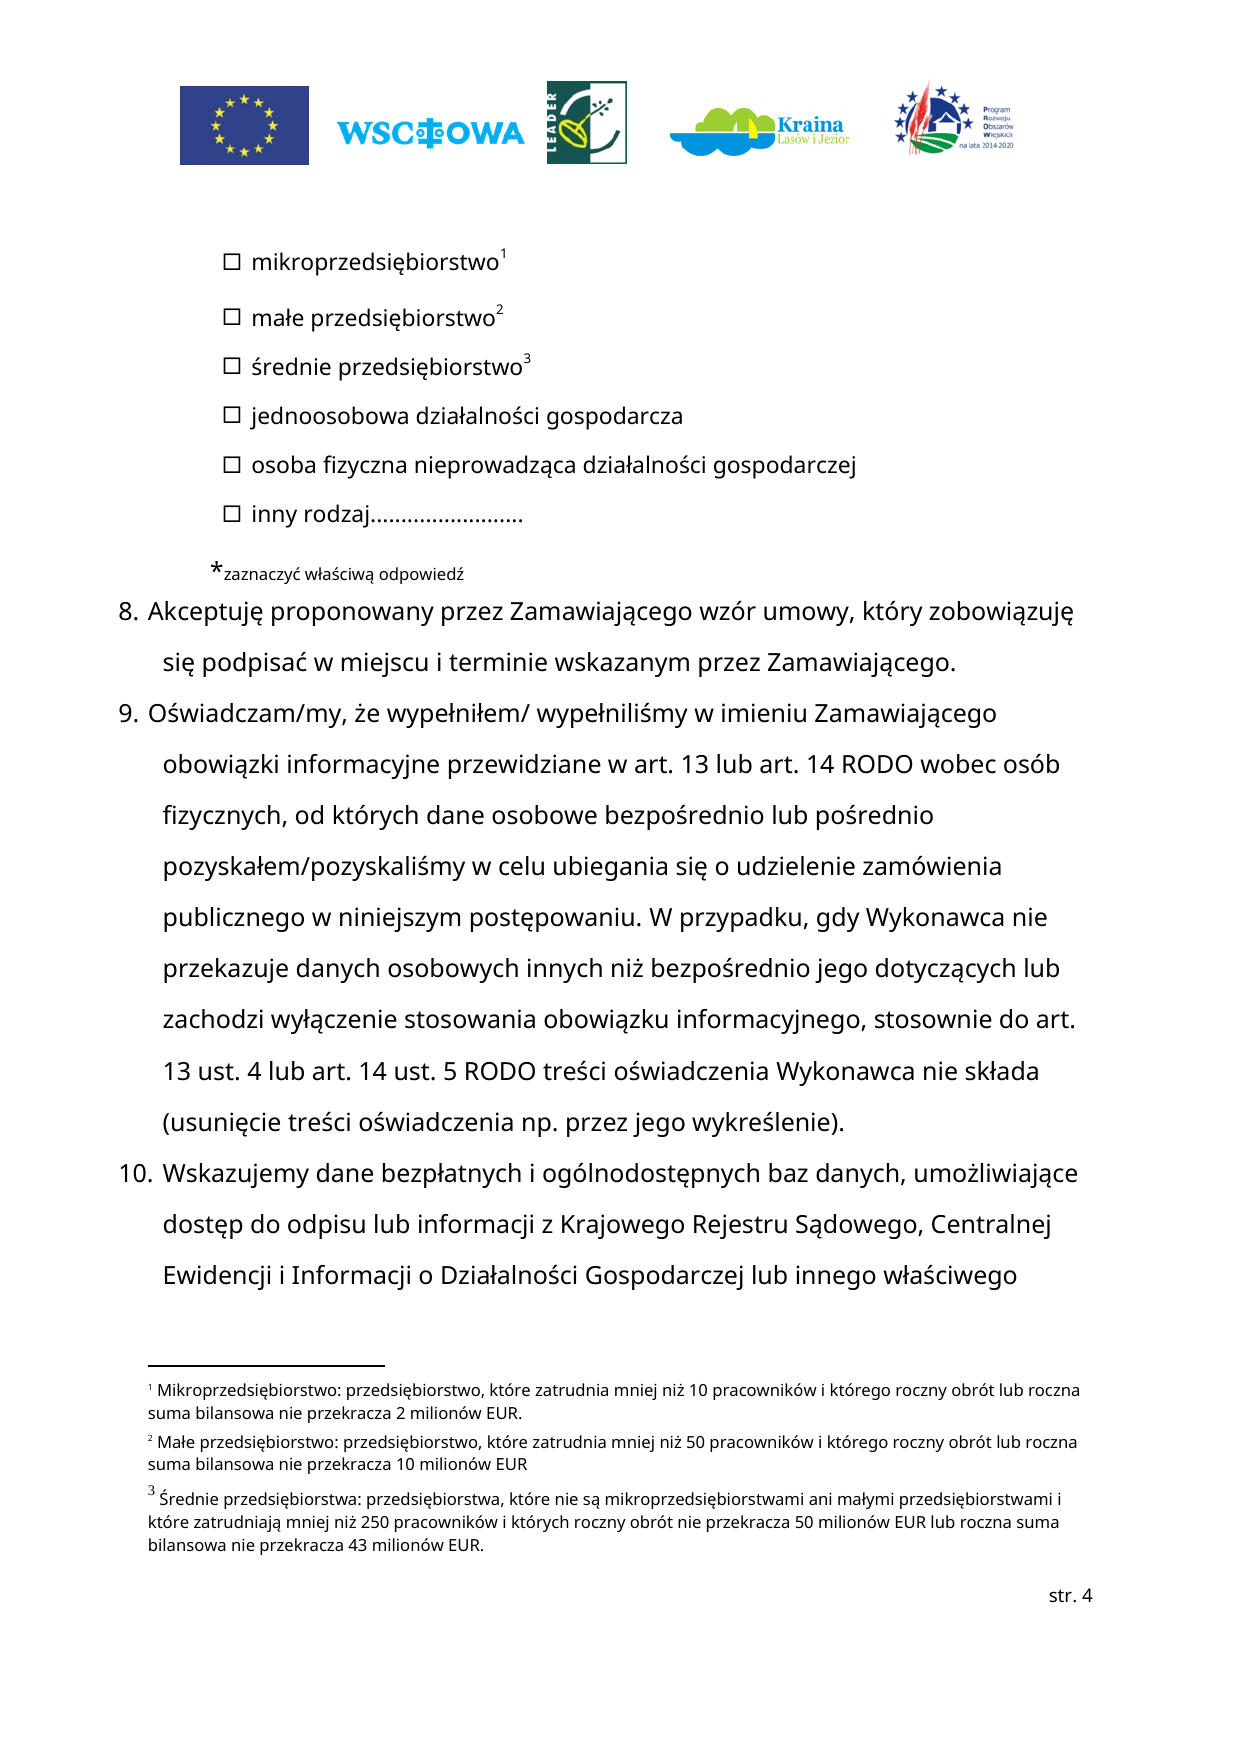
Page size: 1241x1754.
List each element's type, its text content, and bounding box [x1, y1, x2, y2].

list Oświadczam/my, że wypełniłem/ wypełniliśmy w imieniu Zamawiającego obowiązki informacyjne przewidziane w art. 13 lub art. 14 RODO wobec osób fizycznych, od których dane osobowe bezpośrednio lub pośrednio pozyskałem/pozyskaliśmy w celu ubiegania się o udzielenie zamówienia publicznego w niniejszym postępowaniu. W przypadku, gdy Wykonawca nie przekazuje danych osobowych innych niż bezpośrednio jego dotyczących lub zachodzi wyłączenie stosowania obowiązku informacyjnego, stosownie do art. 13 ust. 4 lub art. 14 ust. 5 RODO treści oświadczenia Wykonawca nie składa (usunięcie treści oświadczenia np. przez jego wykreślenie). [118, 696, 1092, 1138]
text osoba fizyczna nieprowadząca działalności gospodarczej [222, 447, 1092, 480]
picture [147, 44, 1093, 193]
text średnie przedsiębiorstwo [222, 349, 1092, 382]
text *zaznaczyć właściwą odpowiedź [177, 552, 1092, 587]
list Akceptuję proponowany przez Zamawiającego wzór umowy, który zobowiązuję się podpisać w miejscu i terminie wskazanym przez Zamawiającego. [118, 594, 1092, 679]
text jednoosobowa działalności gospodarcza [222, 398, 1092, 431]
text małe przedsiębiorstwo [222, 300, 1092, 333]
text mikroprzedsiębiorstwo [222, 244, 1092, 277]
text inny rodzaj......................... [222, 497, 1092, 529]
